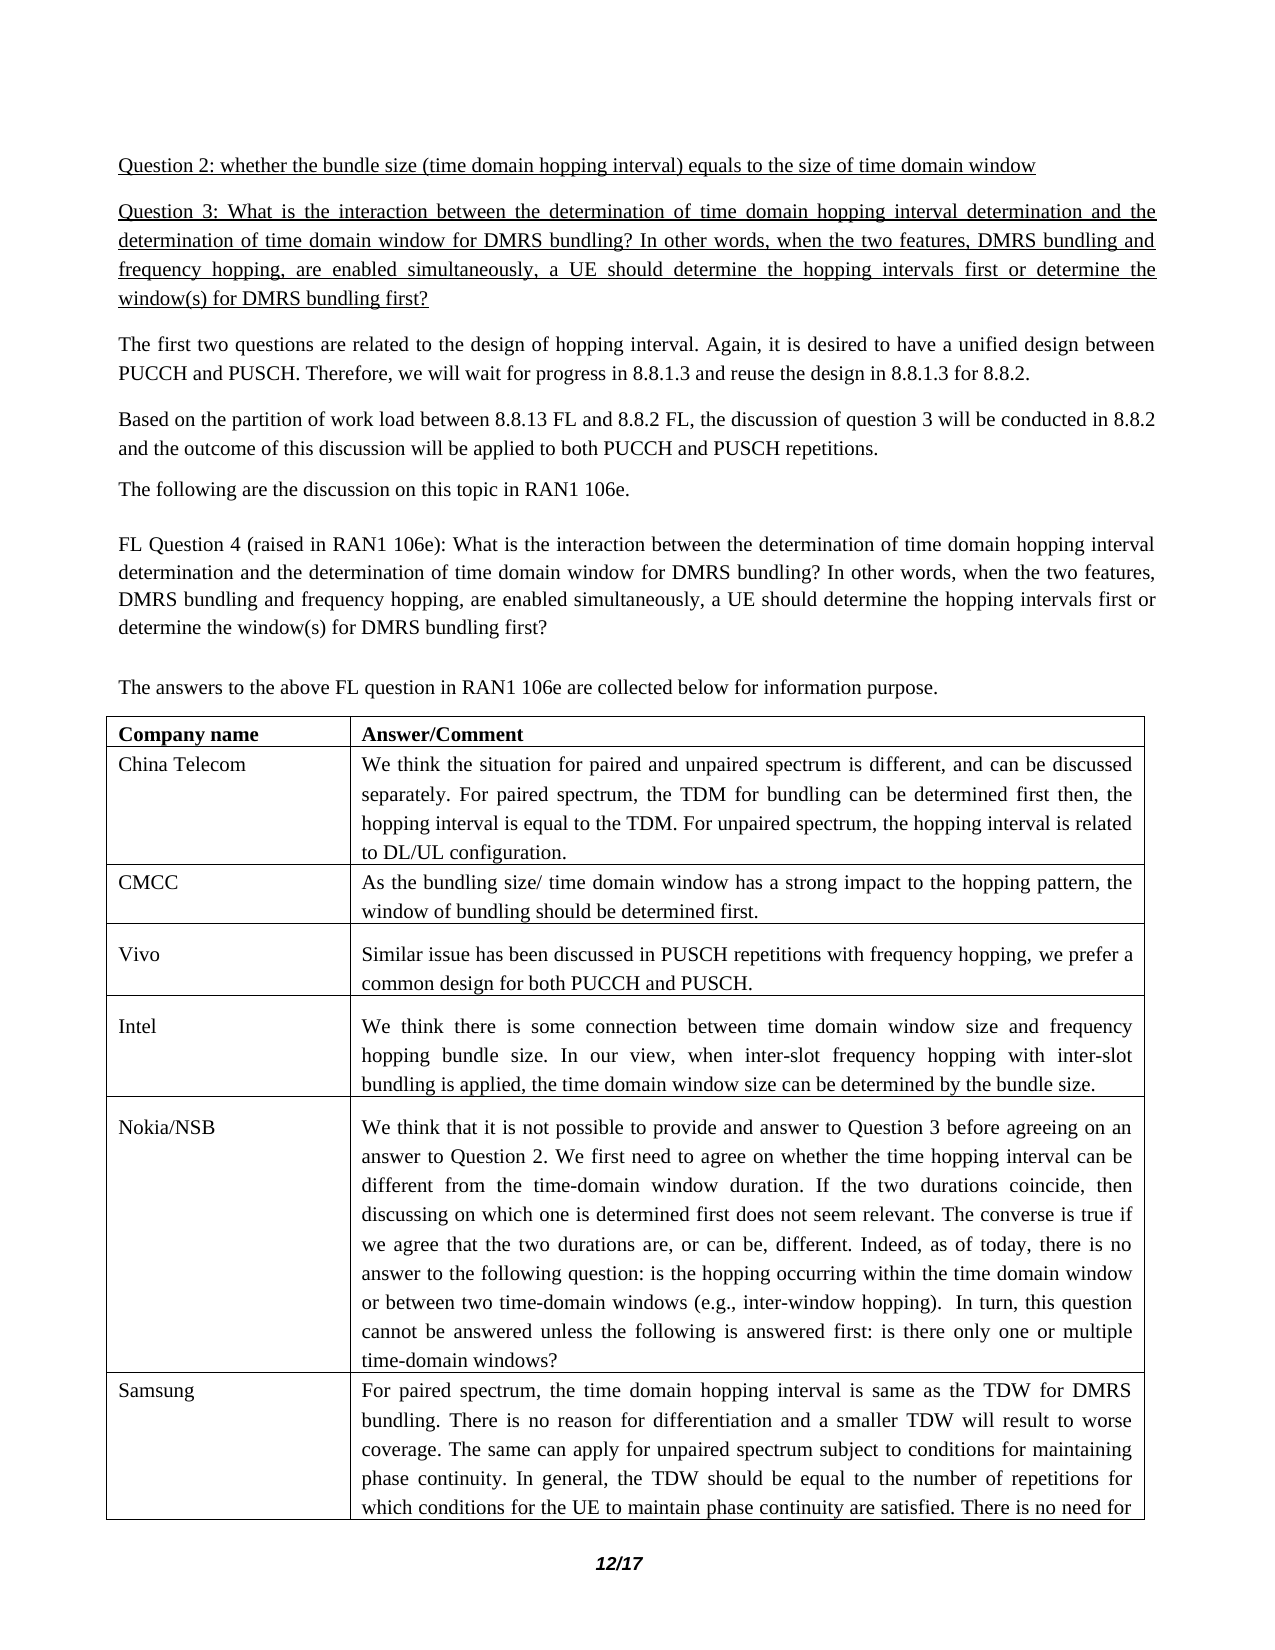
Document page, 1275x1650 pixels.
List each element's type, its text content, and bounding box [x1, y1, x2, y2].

table_cell We think that it is not possible to provide and answer to Question 3 before agreeing on an answer to Question 2. We first need to agree on whether the time hopping interval can be different from the time-domain window duration. If the two durations coincide, then discussing on which one is determined first does not seem relevant. The converse is true if we agree that the two durations are, or can be, different. Indeed, as of today, there is no answer to the following question: is the hopping occurring within the time domain window or between two time-domain windows (e.g., inter-window hopping). In turn, this question cannot be answered unless the following is answered first: is there only one or multiple time-domain windows? [351, 1097, 1144, 1372]
text FL Question 4 (raised in RAN1 106e): What is the interaction between the determination of time domain hopping interval determination and the determination of time domain window for DMRS bundling? In other words, when the two features, DMRS bundling and frequency hopping, are enabled simultaneously, a UE should determine the hopping intervals first or determine the window(s) for DMRS bundling first? [118, 532, 1157, 639]
text The answers to the above FL question in RAN1 106e are collected below for information purpose. [118, 670, 1157, 699]
text The following are the discussion on this topic in RAN1 106e. [118, 477, 1157, 501]
table_cell As the bundling size/ time domain window has a strong impact to the hopping pattern, the window of bundling should be determined first. [351, 865, 1144, 923]
text Question 2: whether the bundle size (time domain hopping interval) equals to the size of time domain window [118, 148, 1157, 177]
text Question 3: What is the interaction between the determination of time domain hopping interval determination and the determination of time domain window for DMRS bundling? In other words, when the two features, DMRS bundling and frequency hopping, are enabled simultaneously, a UE should determine the hopping intervals first or determine the window(s) for DMRS bundling first? [118, 221, 1157, 278]
table_cell We think there is some connection between time domain window size and frequency hopping bundle size. In our view, when inter-slot frequency hopping with inter-slot bundling is applied, the time domain window size can be determined by the bundle size. [351, 996, 1144, 1096]
text Question 3: What is the interaction between the determination of time domain hopping interval determination and the determination of time domain window for DMRS bundling? In other words, when the two features, DMRS bundling and frequency hopping, are enabled simultaneously, a UE should determine the hopping intervals first or determine the window(s) for DMRS bundling first? [118, 193, 1157, 219]
table_header Company name [107, 717, 350, 746]
table_header Answer/Comment [351, 717, 1144, 746]
table_cell Vivo [107, 924, 350, 995]
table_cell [351, 1373, 1144, 1519]
text Based on the partition of work load between 8.8.13 FL and 8.8.2 FL, the discussion of question 3 will be conducted in 8.8.2 and the outcome of this discussion will be applied to both PUCCH and PUSCH repetitions. [118, 402, 1157, 460]
table_cell CMCC [107, 865, 350, 923]
table_cell Nokia/NSB [107, 1097, 350, 1372]
table_cell We think the situation for paired and unpaired spectrum is different, and can be discussed separately. For paired spectrum, the TDM for bundling can be determined first then, the hopping interval is equal to the TDM. For unpaired spectrum, the hopping interval is related to DL/UL configuration. [351, 747, 1144, 864]
text Question 3: What is the interaction between the determination of time domain hopping interval determination and the determination of time domain window for DMRS bundling? In other words, when the two features, DMRS bundling and frequency hopping, are enabled simultaneously, a UE should determine the hopping intervals first or determine the window(s) for DMRS bundling first? [118, 279, 1157, 310]
table_cell Intel [107, 996, 350, 1096]
table_cell Samsung [107, 1373, 350, 1519]
table_cell China Telecom [107, 747, 350, 864]
text The first two questions are related to the design of hopping interval. Again, it is desired to have a unified design between PUCCH and PUSCH. Therefore, we will wait for progress in 8.8.1.3 and reuse the design in 8.8.1.3 for 8.8.2. [118, 327, 1157, 385]
table_cell Similar issue has been discussed in PUSCH repetitions with frequency hopping, we prefer a common design for both PUCCH and PUSCH. [351, 924, 1144, 995]
